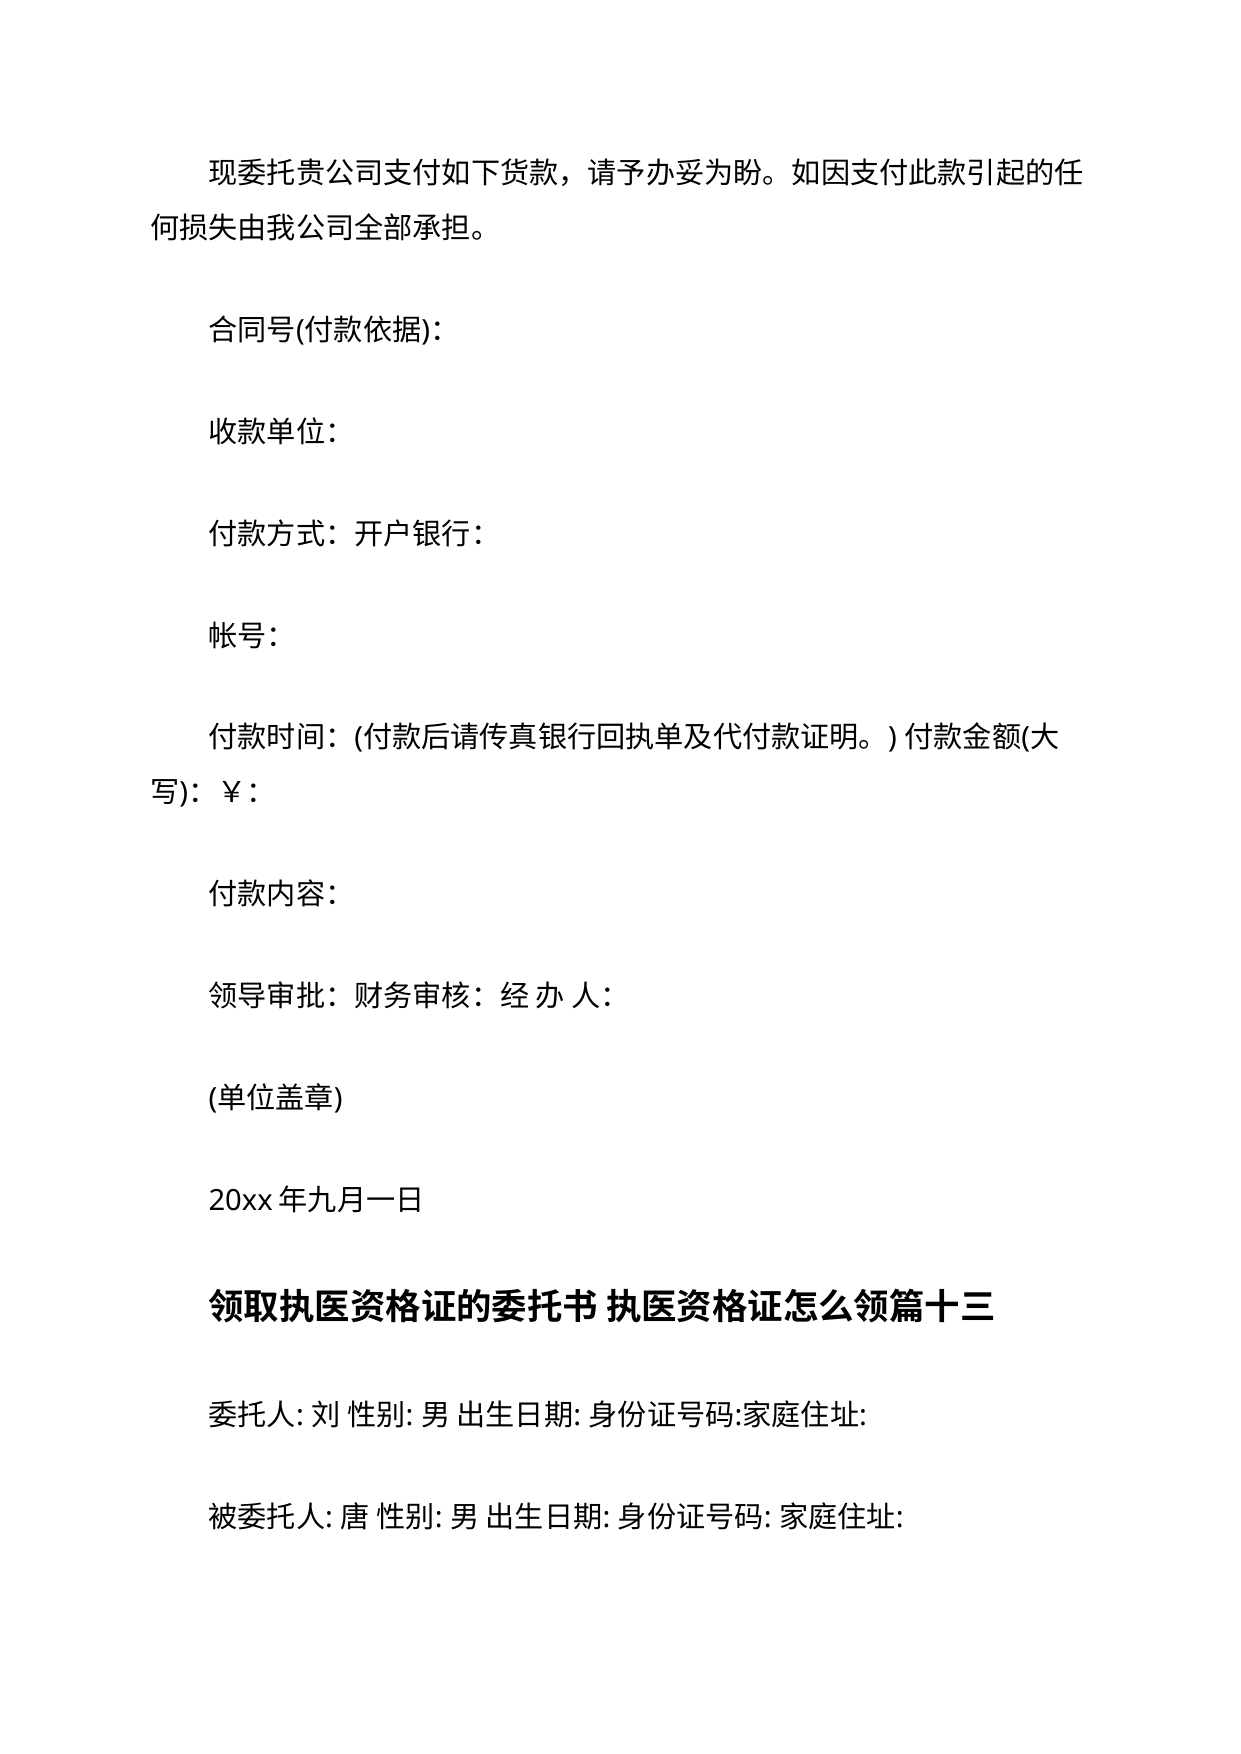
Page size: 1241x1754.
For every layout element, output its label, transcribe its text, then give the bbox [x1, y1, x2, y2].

text 委托人: 刘 性别: 男 出生日期: 身份证号码:家庭住址: [150, 1392, 1090, 1434]
text 帐号： [150, 612, 1090, 654]
text 付款时间：(付款后请传真银行回执单及代付款证明。) 付款金额(大写)：￥： [150, 714, 1090, 811]
text 付款内容： [150, 871, 1090, 913]
text (单位盖章) [150, 1074, 1090, 1117]
text 现委托贵公司支付如下货款，请予办妥为盼。如因支付此款引起的任何损失由我公司全部承担。 [150, 150, 1090, 247]
text 20xx年九月一日 [150, 1176, 1090, 1219]
text 付款方式：开户银行： [150, 510, 1090, 553]
text 领导审批：财务审核：经 办 人： [150, 973, 1090, 1015]
text 被委托人: 唐 性别: 男 出生日期: 身份证号码: 家庭住址: [150, 1494, 1090, 1536]
text 收款单位： [150, 409, 1090, 451]
text 合同号(付款依据)： [150, 307, 1090, 349]
text 领取执医资格证的委托书 执医资格证怎么领篇十三 [150, 1278, 1090, 1330]
